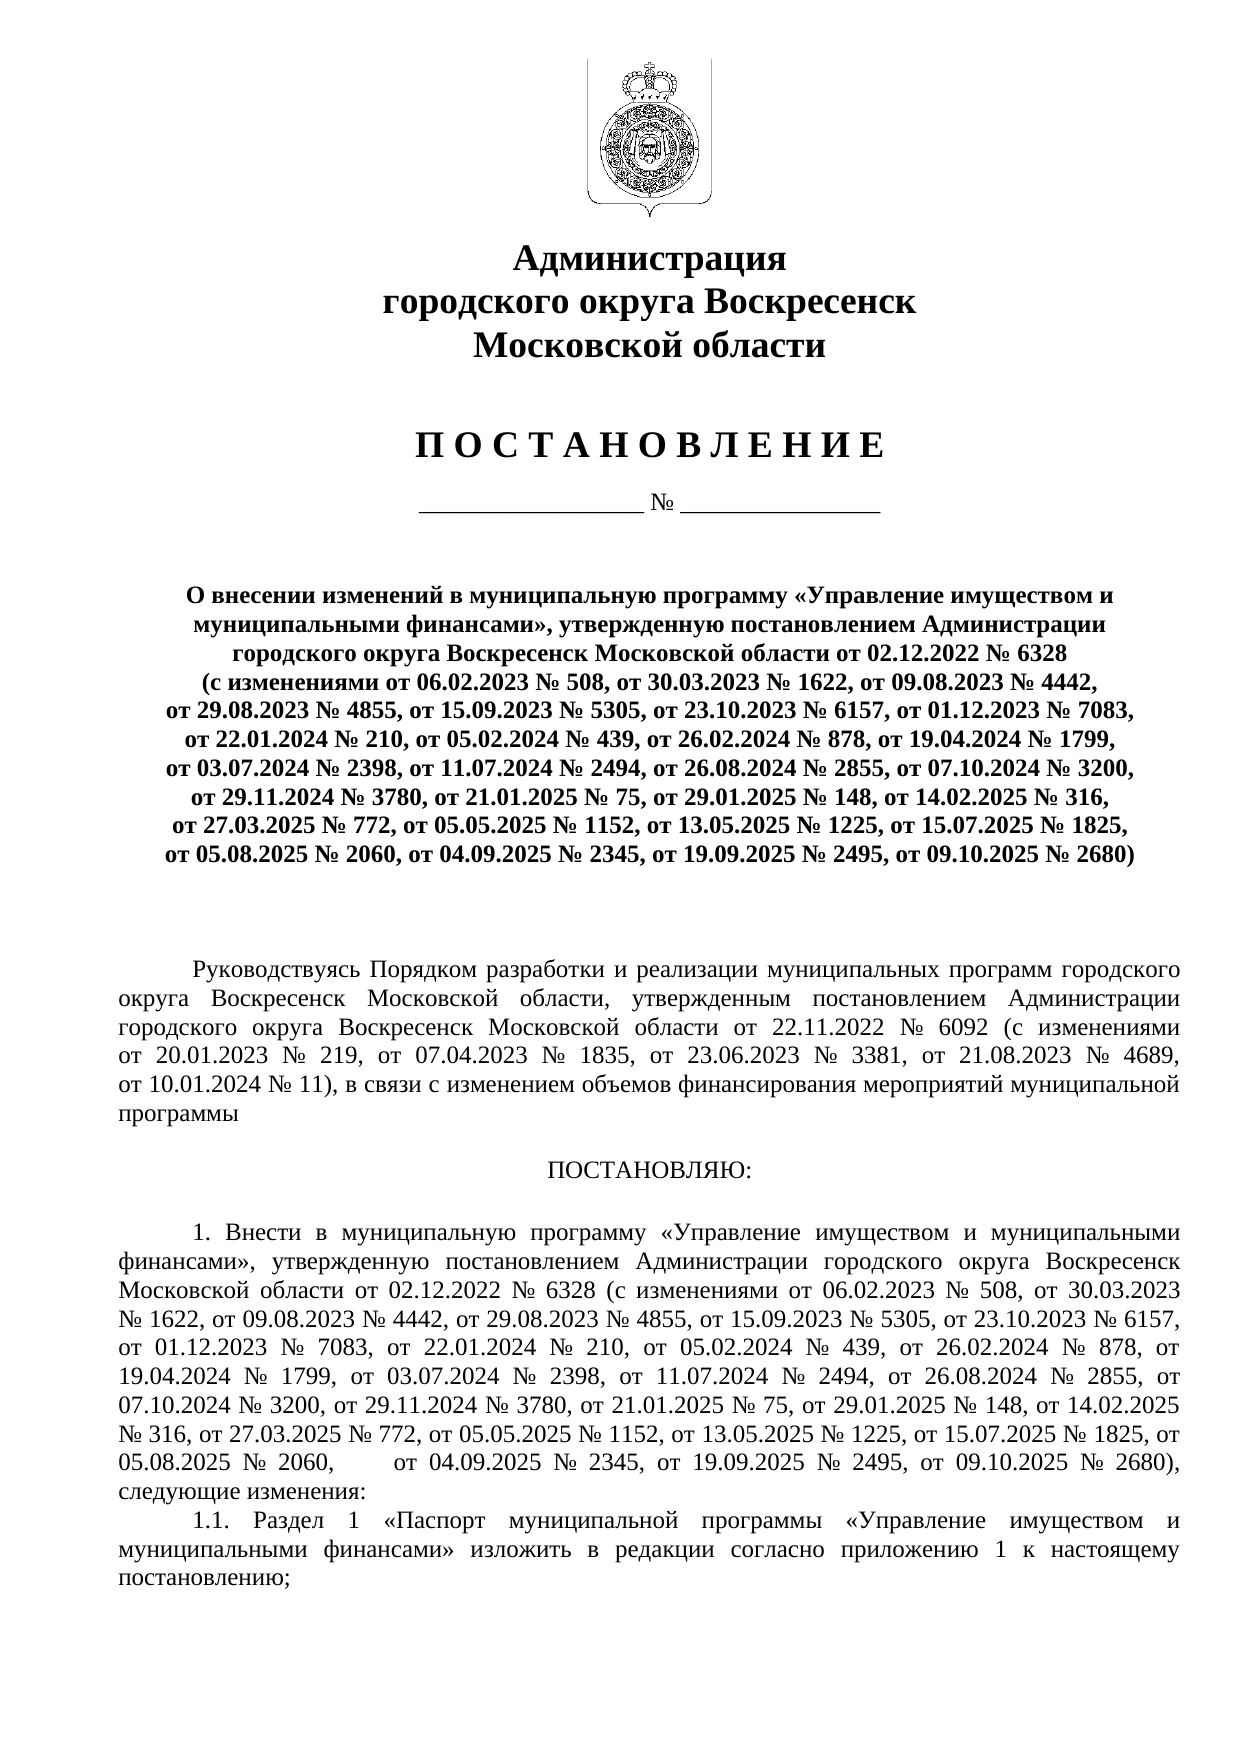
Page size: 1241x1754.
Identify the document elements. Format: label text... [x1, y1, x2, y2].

text 1.1. Раздел 1 «Паспорт муниципальной программы «Управление имуществом и муниципальными финансами» изложить в редакции согласно приложению 1 к настоящему постановлению; [118, 1505, 1181, 1591]
text О внесении изменений в муниципальную программу «Управление имуществом и муниципальными финансами», утвержденную постановлением Администрации [118, 580, 1181, 638]
title Администрация [118, 236, 1181, 279]
text 1. Внести в муниципальную программу «Управление имуществом и муниципальными финансами», утвержденную постановлением Администрации городского округа Воскресенск Московской области от 02.12.2022 № 6328 (с изменениями от 06.02.2023 № 508, от 30.03.2023 № 1622, от 09.08.2023 № 4442, от 29.08.2023 № 4855, от 15.09.2023 № 5305, от 23.10.2023 № 6157, от 01.12.2023 № 7083, от 22.01.2024 № 210, от 05.02.2024 № 439, от 26.02.2024 № 878, от 19.04.2024 № 1799, от 03.07.2024 № 2398, от 11.07.2024 № 2494, от 26.08.2024 № 2855, от 07.10.2024 № 3200, от 29.11.2024 № 3780, от 21.01.2025 № 75, от 29.01.2025 № 148, от 14.02.2025 № 316, от 27.03.2025 № 772, от 05.05.2025 № 1152, от 13.05.2025 № 1225, от 15.07.2025 № 1825, от 05.08.2025 № 2060, от 04.09.2025 № 2345, от 19.09.2025 № 2495, от 09.10.2025 № 2680), следующие изменения: [118, 1217, 1181, 1505]
text городского округа Воскресенск Московской области от 02.12.2022 № 6328 (с изменениями от 06.02.2023 № 508, от 30.03.2023 № 1622, от 09.08.2023 № 4442, [118, 638, 1181, 695]
text от 03.07.2024 № 2398, от 11.07.2024 № 2494, от 26.08.2024 № 2855, от 07.10.2024 № 3200, [118, 753, 1181, 782]
text __________________ № ________________ [118, 487, 1181, 516]
title П О С Т А Н О В Л Е Н И Е [118, 423, 1181, 466]
subtitle Московской области [118, 322, 1181, 365]
text ПОСТАНОВЛЯЮ: [118, 1155, 1181, 1184]
text от 27.03.2025 № 772, от 05.05.2025 № 1152, от 13.05.2025 № 1225, от 15.07.2025 № 1825, [118, 810, 1181, 839]
text от 22.01.2024 № 210, от 05.02.2024 № 439, от 26.02.2024 № 878, от 19.04.2024 № 1799, [118, 724, 1181, 753]
text от 29.11.2024 № 3780, от 21.01.2025 № 75, от 29.01.2025 № 148, от 14.02.2025 № 316, [118, 782, 1181, 810]
text от 05.08.2025 № 2060, от 04.09.2025 № 2345, от 19.09.2025 № 2495, от 09.10.2025 № 2680) [118, 839, 1181, 868]
text Руководствуясь Порядком разработки и реализации муниципальных программ городского округа Воскресенск Московской области, утвержденным постановлением Администрации городского округа Воскресенск Московской области от 22.11.2022 № 6092 (с изменениями от 20.01.2023 № 219, от 07.04.2023 № 1835, от 23.06.2023 № 3381, от 21.08.2023 № 4689, от 10.01.2024 № 11), в связи с изменением объемов финансирования мероприятий муниципальной программы [118, 954, 1181, 1127]
text от 29.08.2023 № 4855, от 15.09.2023 № 5305, от 23.10.2023 № 6157, от 01.12.2023 № 7083, [118, 695, 1181, 724]
title городского округа Воскресенск [118, 279, 1181, 322]
